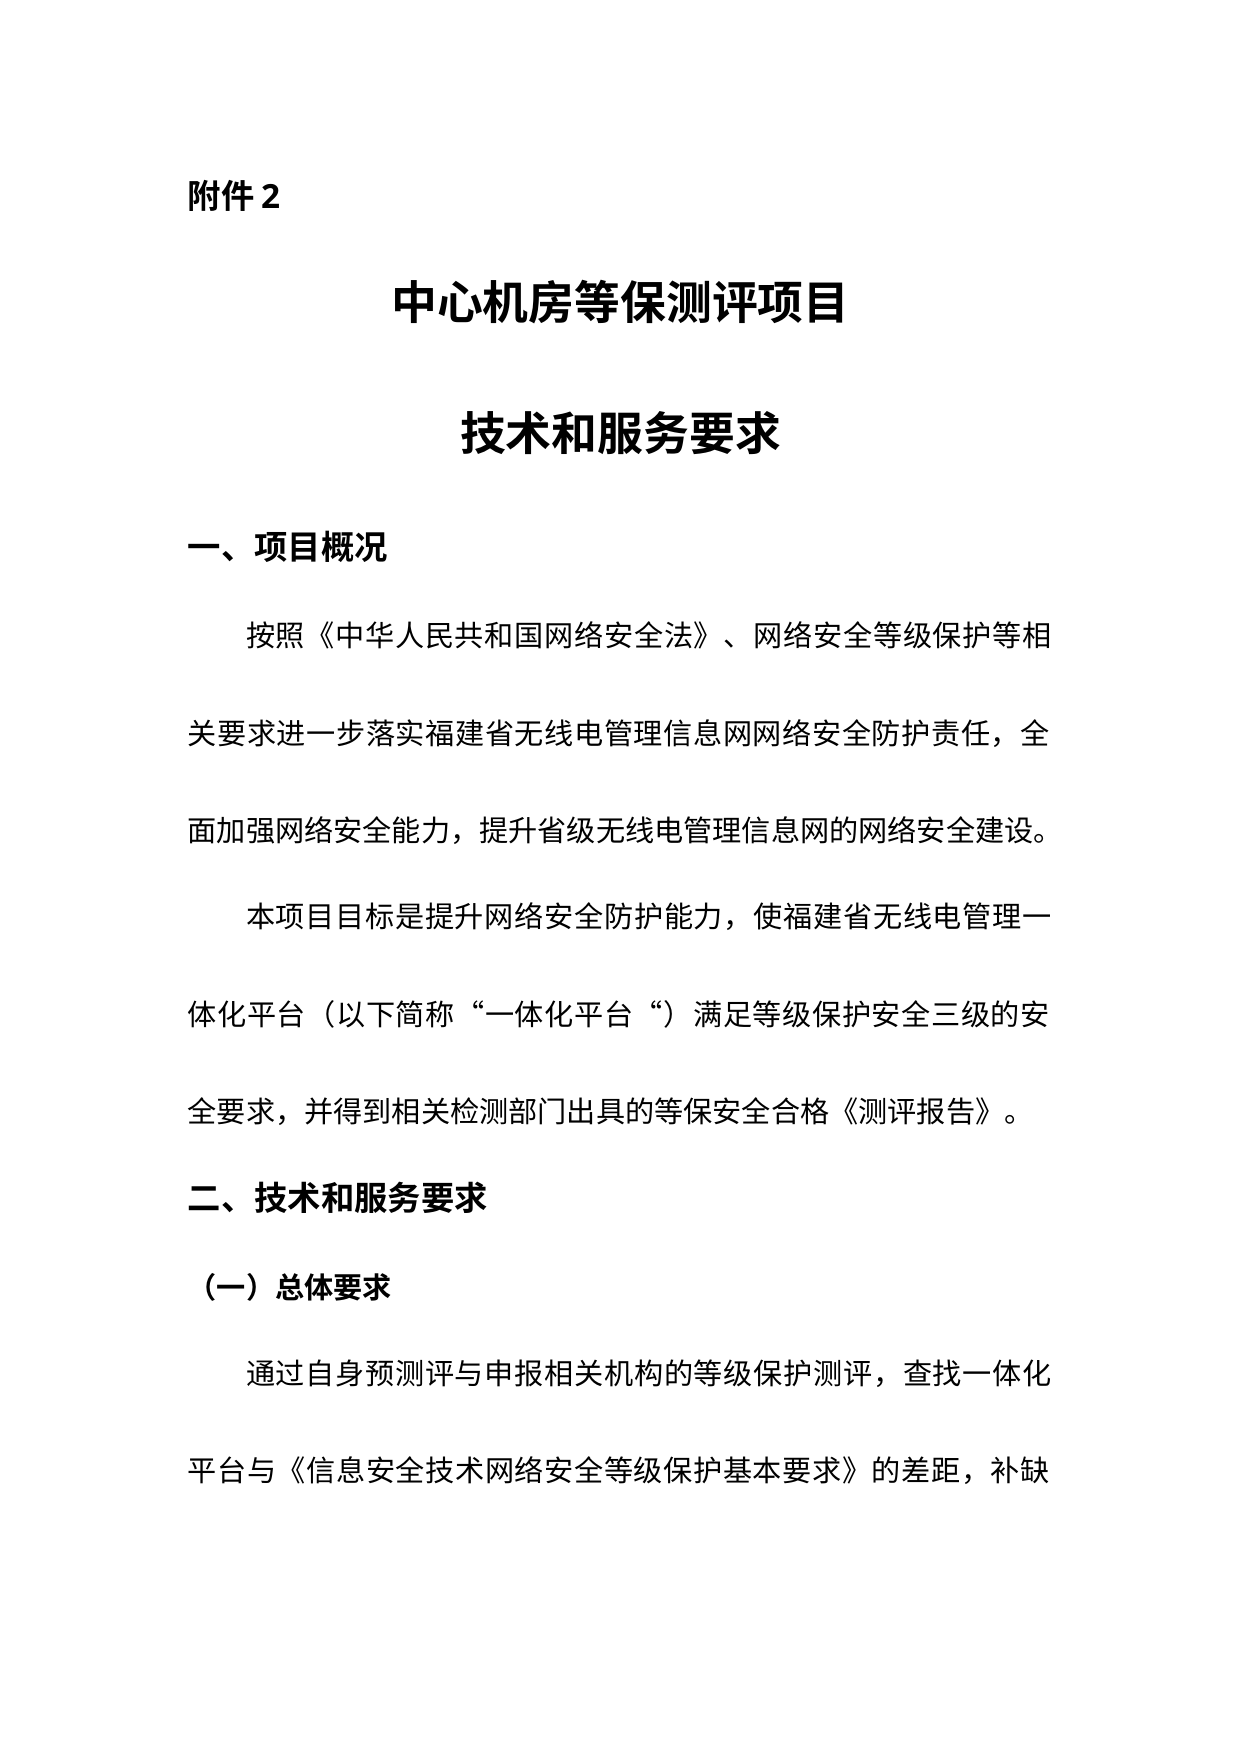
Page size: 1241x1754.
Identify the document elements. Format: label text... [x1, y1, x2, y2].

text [187, 1339, 1053, 1501]
text 一、项目概况 [187, 512, 1053, 577]
text 按照《中华人民共和国网络安全法》、网络安全等级保护等相关要求进一步落实福建省无线电管理信息网网络安全防护责任，全面加强网络安全能力，提升省级无线电管理信息网的网络安全建设。 [187, 601, 1053, 861]
text 附件2 [187, 162, 1053, 227]
text 本项目目标是提升网络安全防护能力，使福建省无线电管理一体化平台（以下简称“一体化平台“）满足等级保护安全三级的安全要求，并得到相关检测部门出具的等保安全合格《测评报告》。 [187, 883, 1053, 1143]
text 二、技术和服务要求 [187, 1164, 1053, 1229]
text 技术和服务要求 [187, 382, 1053, 479]
text 中心机房等保测评项目 [187, 251, 1053, 349]
text （一）总体要求 [187, 1253, 1053, 1318]
